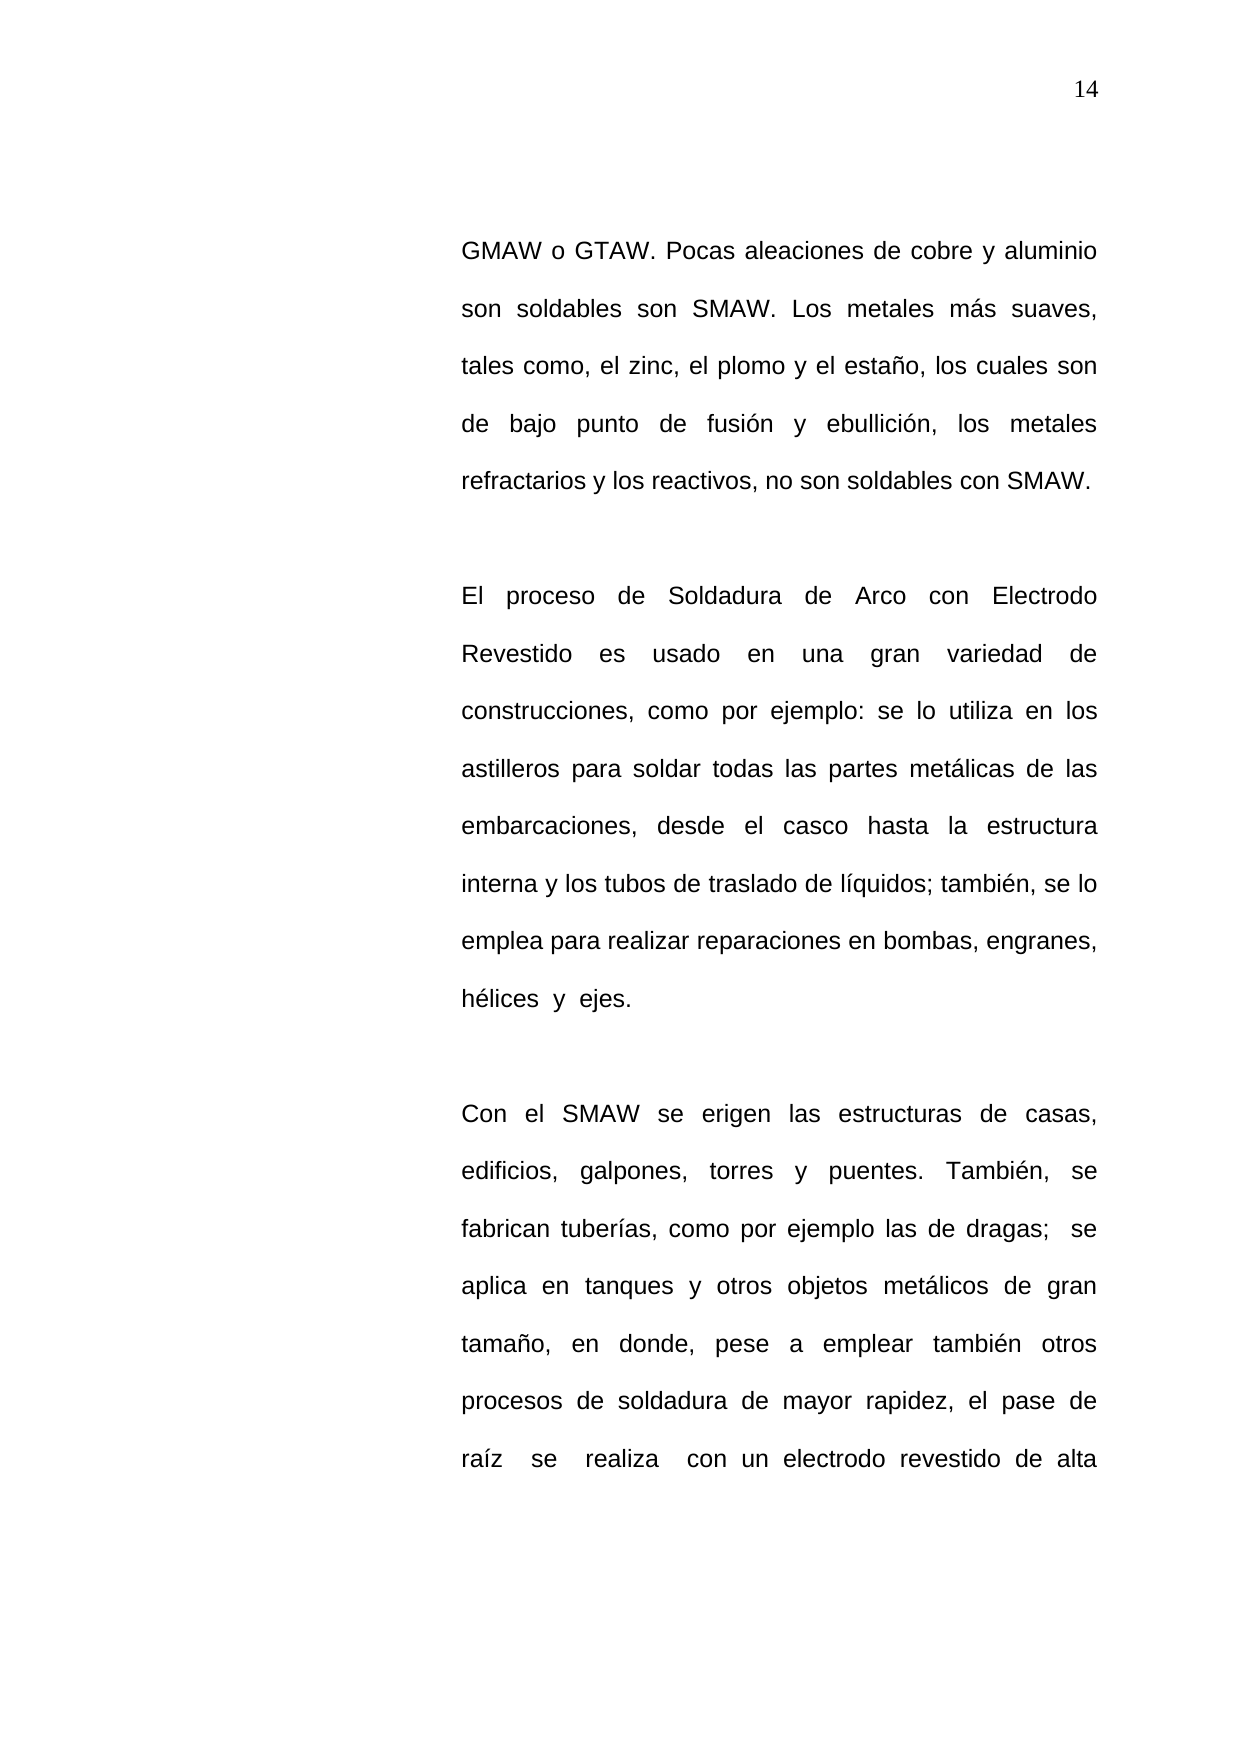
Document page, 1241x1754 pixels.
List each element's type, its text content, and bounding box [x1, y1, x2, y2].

text El proceso de Soldadura de Arco con Electrodo Revestido es usado en una gran variedad de construcciones, como por ejemplo: se lo utiliza en los astilleros para soldar todas las partes metálicas de las embarcaciones, desde el casco hasta la estructura interna y los tubos de traslado de líquidos; también, se lo emplea para realizar reparaciones en bombas, engranes, hélices y ejes. [461, 581, 1098, 1012]
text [461, 1099, 1098, 1472]
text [461, 236, 1098, 495]
